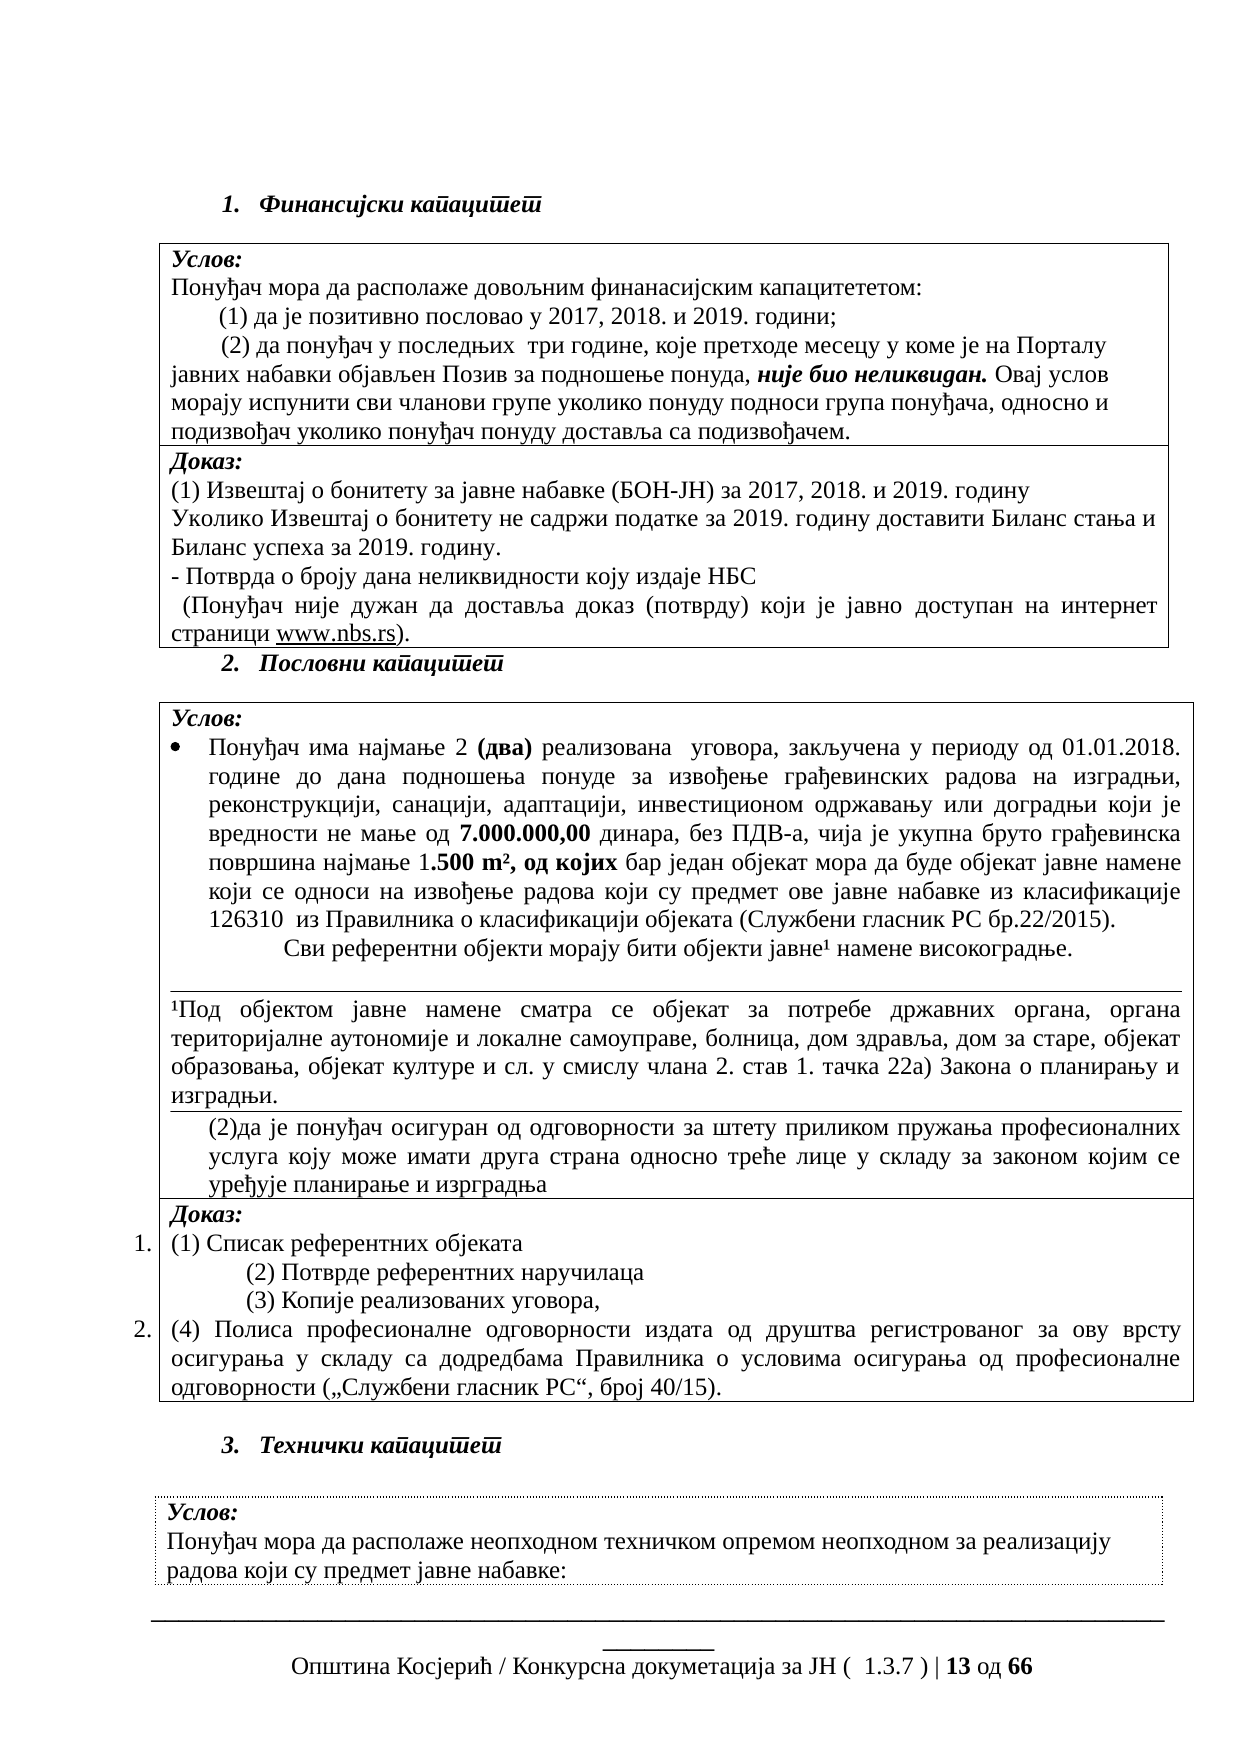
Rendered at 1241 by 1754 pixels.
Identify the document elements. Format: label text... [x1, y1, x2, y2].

list Пословни капацитет [221, 648, 1169, 677]
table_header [155, 1496, 1162, 1584]
list Технички капацитет [221, 1430, 1169, 1459]
list Финансијски капацитет [222, 189, 1169, 218]
table_cell Доказ: (1) Извештај о бонитету за јавне набавке (БОН-ЈН) за 2017, 2018. и 2019. годину Уколико Извештај о бонитету не садржи податке за 2019. годину доставити Биланс стања и Биланс успеха за 2019. годину. - Потврда о броју дана неликвидности коју издаје НБС (Понуђач није дужан да доставља доказ (потврду) који је јавно доступан на интернет страници www.nbs.rs). [160, 446, 1168, 647]
table_cell Доказ: (1) Списак референтних објеката (2) Потврде референтних наручилаца (3) Копије реализованих уговора, (4) Полиса професионалне одговорности издата од друштва регистрованог за ову врсту осигурања у складу са додредбама Правилника о условима осигурања од професионалне одговорности („Службени гласник РС“, број 40/15). [160, 1199, 1193, 1401]
table_header Услов: Понуђач има најмање 2 (два) реализована уговора, закључена у периоду од 01.01.2018. године до дана подношења понуде за извођење грађевинских радова на изградњи, реконструкцији, санацији, адаптацији, инвестиционом одржавању или доградњи који је вредности не мање од 7.000.000,00 динара, без ПДВ-а, чија је укупна бруто грађевинска површина најмање 1.500 m², од којих бар један објекат мора да буде објекат јавне намене који се односи на извођење радова који су предмет ове јавне набавке из класификације 126310 из Правилника о класификацији објеката (Службени гласник РС бр.22/2015). Сви референтни објекти морају бити објекти јавне¹ намене високоградње. ¹Под објектом јавне намене сматра се објекат за потребе државних органа, органа територијалне аутономије и локалне самоуправе, болница, дом здравља, дом за старе, објекат образовања, објекат културе и сл. у смислу члана 2. став 1. тачка 22а) Закона о планирању и изградњи. (2)да је понуђач осигуран од одговорности за штету приликом пружања професионалних услуга коју може имати друга страна односно треће лице у складу за законом којим се уређује планирање и изрградња [160, 703, 1193, 1198]
table_header Услов: Понуђач мора да располаже довољним финанасијским капацитететом: (1) да је позитивно пословао у 2017, 2018. и 2019. години; (2) да понуђач у последњих три године, које претходе месецу у коме је на Порталу јавних набавки објављен Позив за подношење понуда, није био неликвидан. Овај услов морају испунити сви чланови групе уколико понуду подноси група понуђача, односно и подизвођач уколико понуђач понуду доставља са подизвођачем. [160, 244, 1168, 445]
